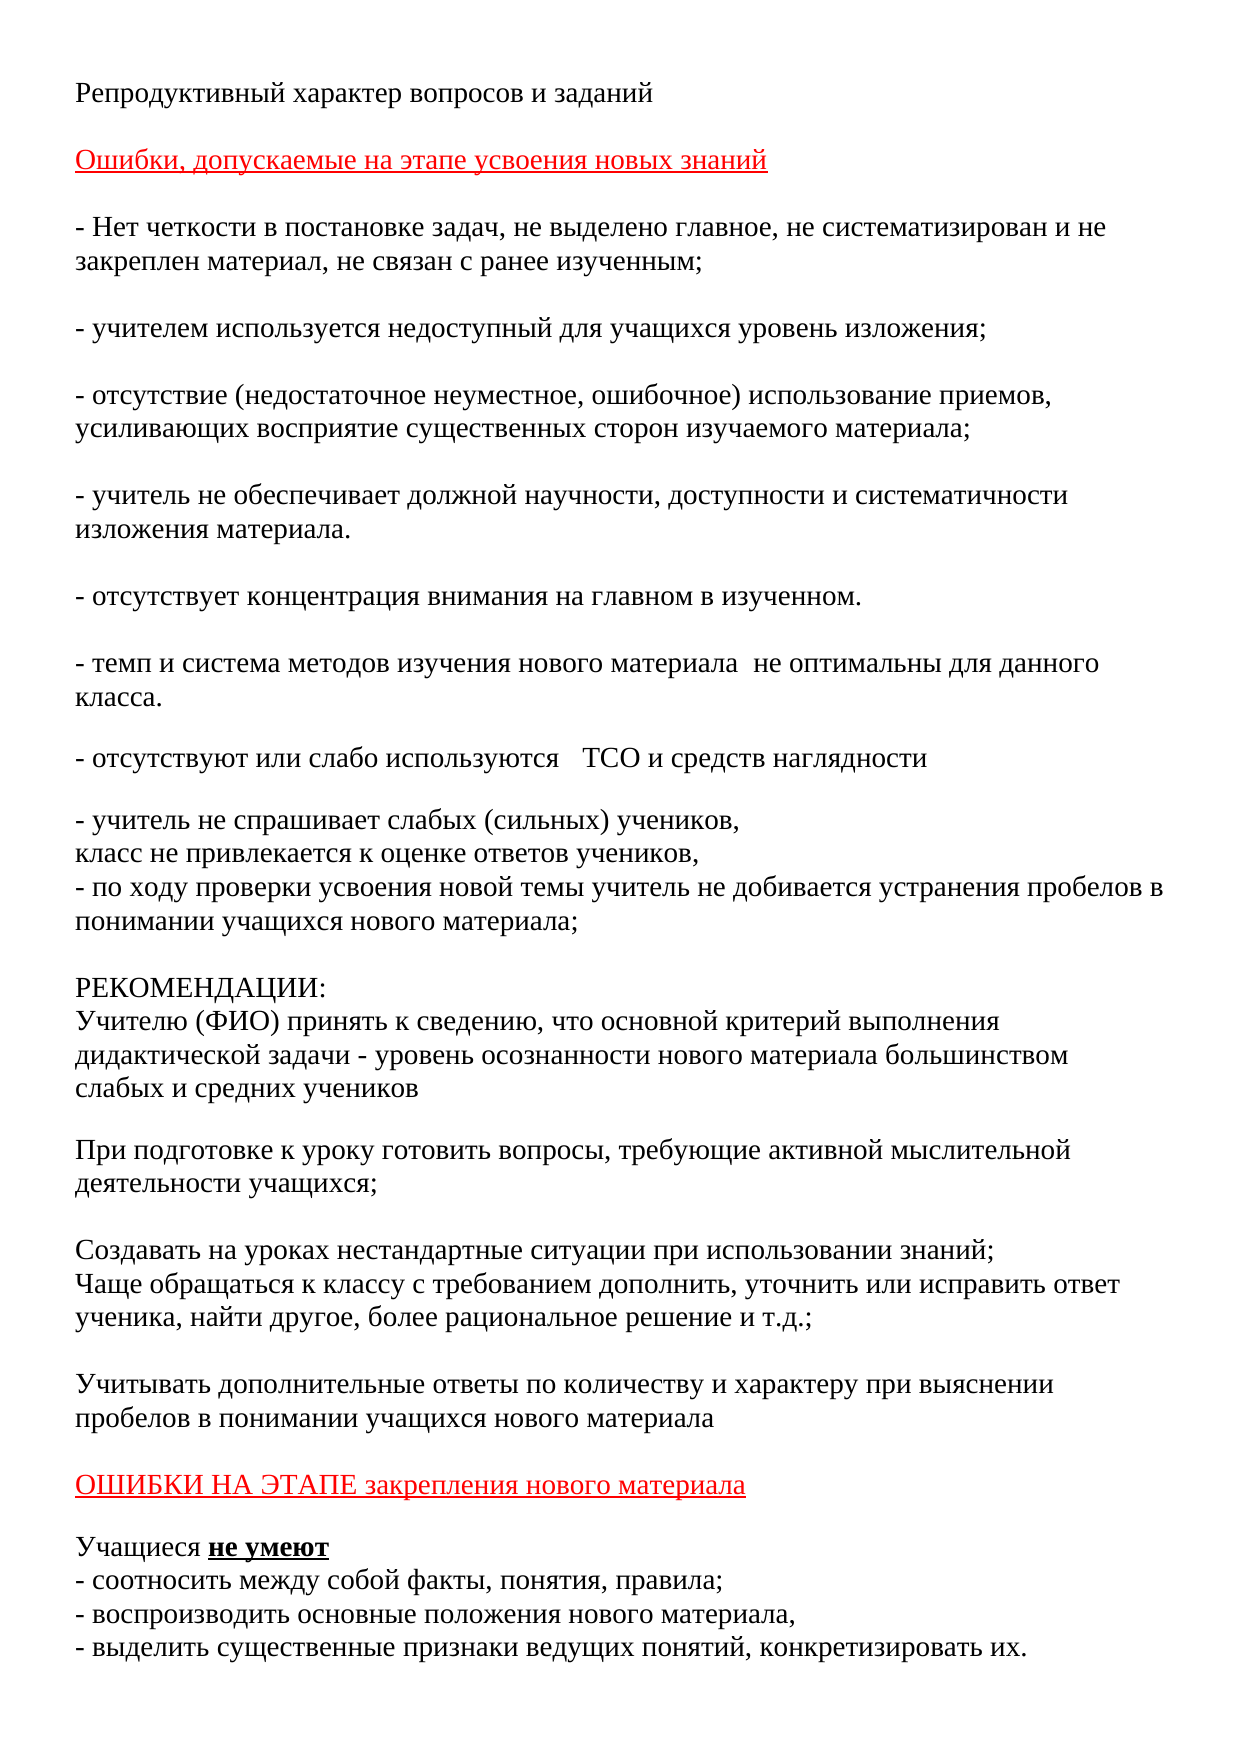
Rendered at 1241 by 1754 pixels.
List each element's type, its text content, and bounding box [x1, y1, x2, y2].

text - отсутствует концентрация внимания на главном в изученном. [75, 578, 1165, 612]
text - учитель не спрашивает слабых (сильных) учеников, [75, 802, 1165, 836]
text - темп и система методов изучения нового материала не оптимальны для данного класса. [75, 645, 1165, 740]
text - по ходу проверки усвоения новой темы учитель не добивается устранения пробелов в понимании учащихся нового материала; [75, 869, 1165, 936]
text При подготовке к уроку готовить вопросы, требующие активной мыслительной деятельности учащихся; [75, 1132, 1165, 1199]
text Создавать на уроках нестандартные ситуации при использовании знаний; [75, 1232, 1165, 1266]
text ОШИБКИ НА ЭТАПЕ закрепления нового материала [75, 1434, 1165, 1529]
text - воспроизводить основные положения нового материала, [75, 1596, 1165, 1629]
text класс не привлекается к оценке ответов учеников, [75, 836, 1165, 869]
text Учителю (ФИО) принять к сведению, что основной критерий выполнения дидактической задачи - уровень осознанности нового материала большинством слабых и средних учеников [75, 1003, 1165, 1132]
text - соотносить между собой факты, понятия, правила; [75, 1562, 1165, 1596]
text Ошибки, допускаемые на этапе усвоения новых знаний [75, 142, 1165, 176]
text РЕКОМЕНДАЦИИ: [75, 970, 1165, 1003]
text Чаще обращаться к классу с требованием дополнить, уточнить или исправить ответ ученика, найти другое, более рациональное решение и т.д.; [75, 1266, 1165, 1333]
text - Нет четкости в постановке задач, не выделено главное, не систематизирован и не закреплен материал, не связан с ранее изученным; [75, 209, 1165, 276]
text Учитывать дополнительные ответы по количеству и характеру при выяснении пробелов в понимании учащихся нового материала [75, 1367, 1165, 1434]
text - учителем используется недоступный для учащихся уровень изложения; [75, 310, 1165, 343]
text - выделить существенные признаки ведущих понятий, конкретизировать их. [75, 1629, 1165, 1663]
text - отсутствуют или слабо используются ТСО и средств наглядности [75, 740, 1165, 802]
text Учащиеся не умеют [75, 1529, 1165, 1562]
text Репродуктивный характер вопросов и заданий [75, 75, 1165, 108]
text - отсутствие (недостаточное неуместное, ошибочное) использование приемов, усиливающих восприятие существенных сторон изучаемого материала; [75, 343, 1165, 444]
text - учитель не обеспечивает должной научности, доступности и систематичности изложения материала. [75, 477, 1165, 544]
